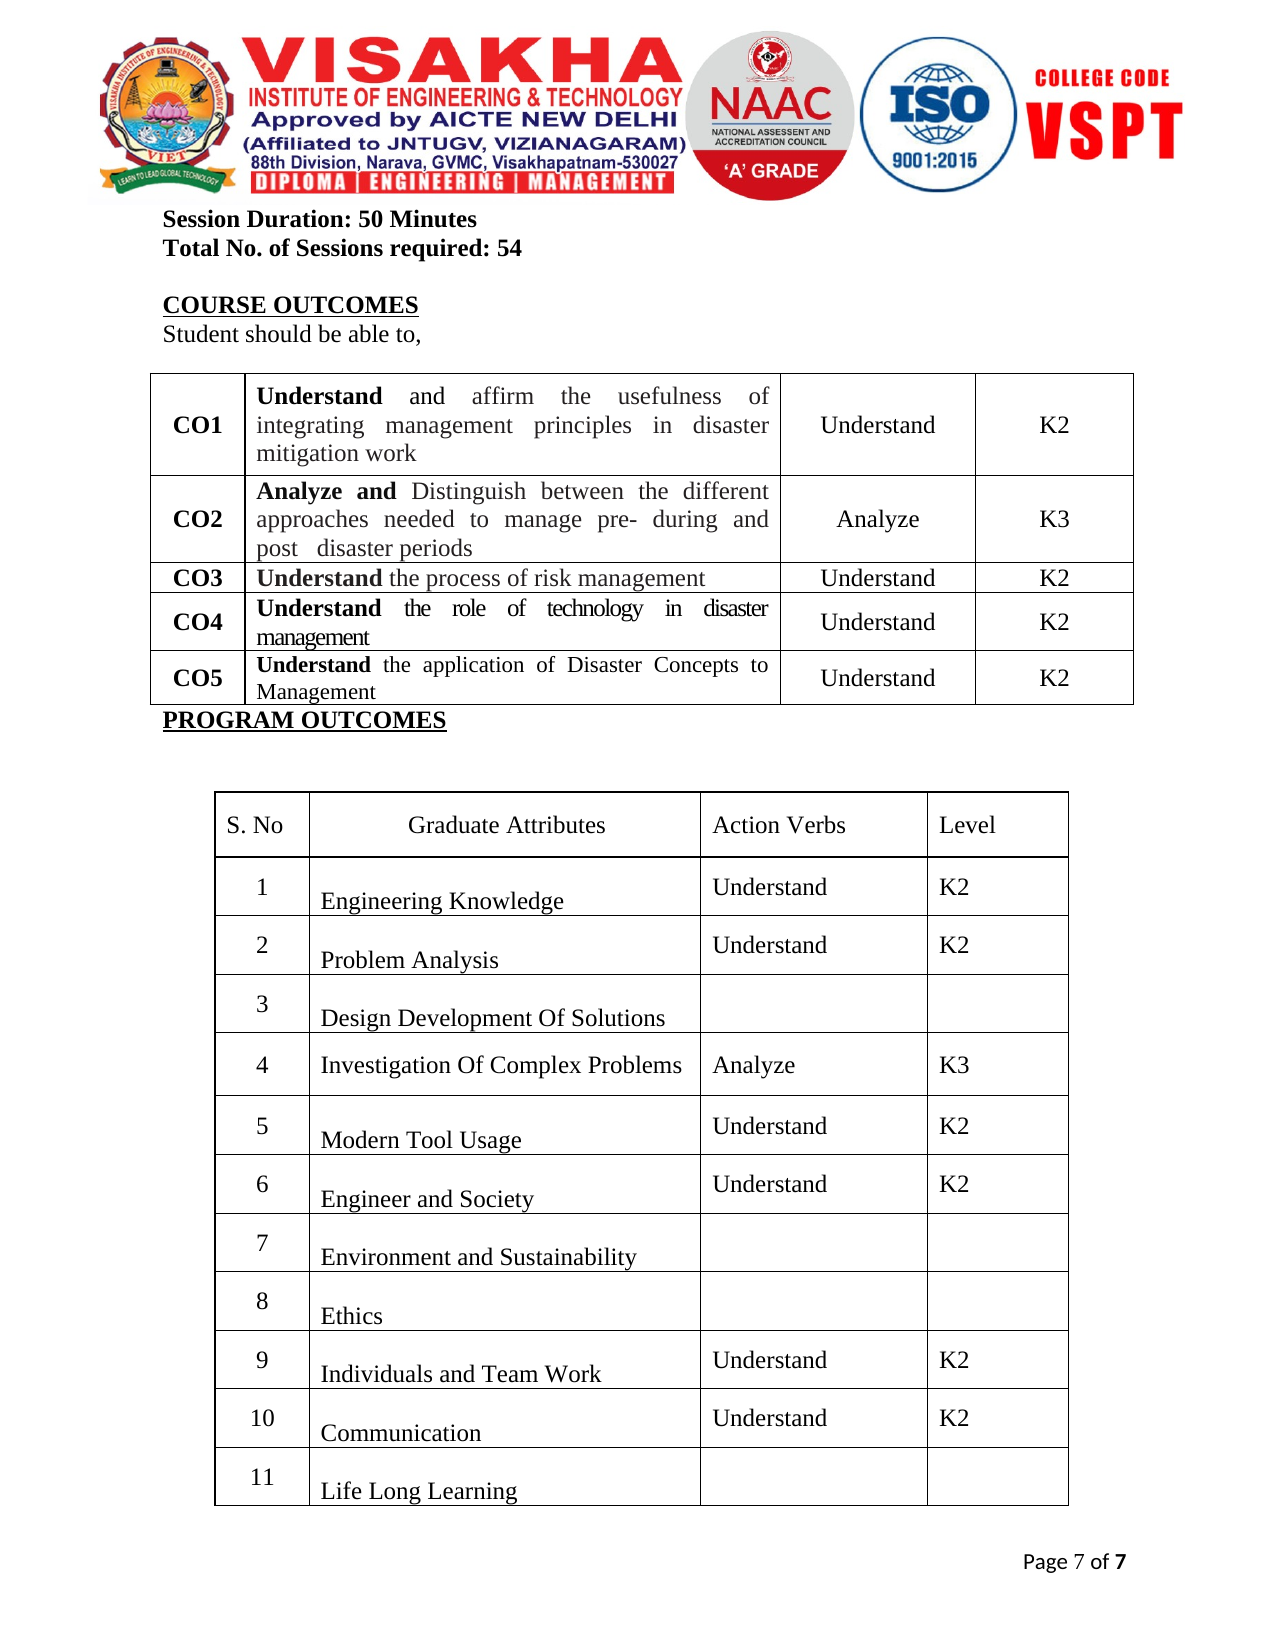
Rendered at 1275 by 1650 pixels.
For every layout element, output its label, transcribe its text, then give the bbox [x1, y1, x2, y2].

table_cell 8 [216, 1272, 309, 1329]
table_cell Environment and Sustainability [310, 1214, 700, 1271]
text Student should be able to, [162, 319, 1196, 348]
table_cell Modern Tool Usage [310, 1096, 700, 1154]
table_cell K2 [928, 1389, 1068, 1447]
table_cell [928, 1448, 1068, 1505]
table_cell Engineer and Society [310, 1155, 700, 1212]
picture [87, 26, 1196, 205]
table_cell [701, 1214, 927, 1271]
table_cell 1 [216, 858, 309, 915]
table_cell K3 [928, 1033, 1068, 1095]
table_cell Understand [781, 563, 975, 592]
table_cell 6 [216, 1155, 309, 1212]
table_cell K2 [928, 1155, 1068, 1212]
table_cell Analyze and Distinguish between the different approaches needed to manage pre- during and post disaster periods [246, 476, 780, 562]
table_cell Understand [701, 858, 927, 915]
table_cell [701, 1448, 927, 1505]
table_cell Analyze [781, 476, 975, 562]
table_cell Ethics [310, 1272, 700, 1329]
table_cell K3 [976, 476, 1133, 562]
table_cell [928, 1214, 1068, 1271]
table_cell 3 [216, 975, 309, 1032]
table_cell Problem Analysis [310, 916, 700, 973]
table_header CO1 [151, 374, 244, 475]
table_cell 5 [216, 1096, 309, 1154]
table_cell 9 [216, 1331, 309, 1388]
text COURSE OUTCOMES [87, 291, 1196, 319]
table_cell 10 [216, 1389, 309, 1447]
table_cell Understand [701, 1096, 927, 1154]
table_cell 4 [216, 1033, 309, 1095]
table_cell CO3 [151, 563, 244, 592]
table_cell CO5 [151, 651, 244, 704]
table_cell K2 [928, 858, 1068, 915]
table_header Understand [781, 374, 975, 475]
table_header S. No [216, 793, 309, 856]
table_cell Communication [310, 1389, 700, 1447]
table_cell Understand the process of risk management [246, 563, 780, 592]
table_cell Analyze [701, 1033, 927, 1095]
table_cell K2 [976, 651, 1133, 704]
table_cell Understand the role of technology in disaster management [246, 593, 780, 650]
table_cell CO2 [151, 476, 244, 562]
text PROGRAM OUTCOMES [87, 377, 1196, 734]
table_cell K2 [976, 593, 1133, 650]
table_cell 11 [216, 1448, 309, 1505]
table_cell Design Development Of Solutions [310, 975, 700, 1032]
table_cell CO4 [151, 593, 244, 650]
table_cell Understand [781, 651, 975, 704]
table_cell Understand the application of Disaster Concepts to Management [246, 651, 780, 704]
table_cell K2 [928, 1096, 1068, 1154]
table_cell Investigation Of Complex Problems [310, 1033, 700, 1095]
table_cell Individuals and Team Work [310, 1331, 700, 1388]
table_cell Life Long Learning [310, 1448, 700, 1505]
table_cell [701, 1272, 927, 1329]
table_cell Understand [701, 916, 927, 973]
table_cell [928, 1272, 1068, 1329]
table_header Level [928, 793, 1068, 856]
table_cell Understand [781, 593, 975, 650]
table_cell Understand [701, 1155, 927, 1212]
table_cell Engineering Knowledge [310, 858, 700, 915]
table_header K2 [976, 374, 1133, 475]
table_cell [928, 975, 1068, 1032]
table_cell 2 [216, 916, 309, 973]
table_cell 7 [216, 1214, 309, 1271]
table_cell Understand [701, 1331, 927, 1388]
table_cell [701, 975, 927, 1032]
table_cell K2 [928, 1331, 1068, 1388]
table_cell Understand [701, 1389, 927, 1447]
table_header Graduate Attributes [310, 793, 700, 856]
table_header Action Verbs [701, 793, 927, 856]
table_cell K2 [928, 916, 1068, 973]
text Total No. of Sessions required: 54 [162, 233, 1196, 262]
text Session Duration: 50 Minutes [87, 205, 1196, 233]
table_cell K2 [976, 563, 1133, 592]
table_header Understand and affirm the usefulness of integrating management principles in disaster mitigation work [246, 374, 780, 475]
